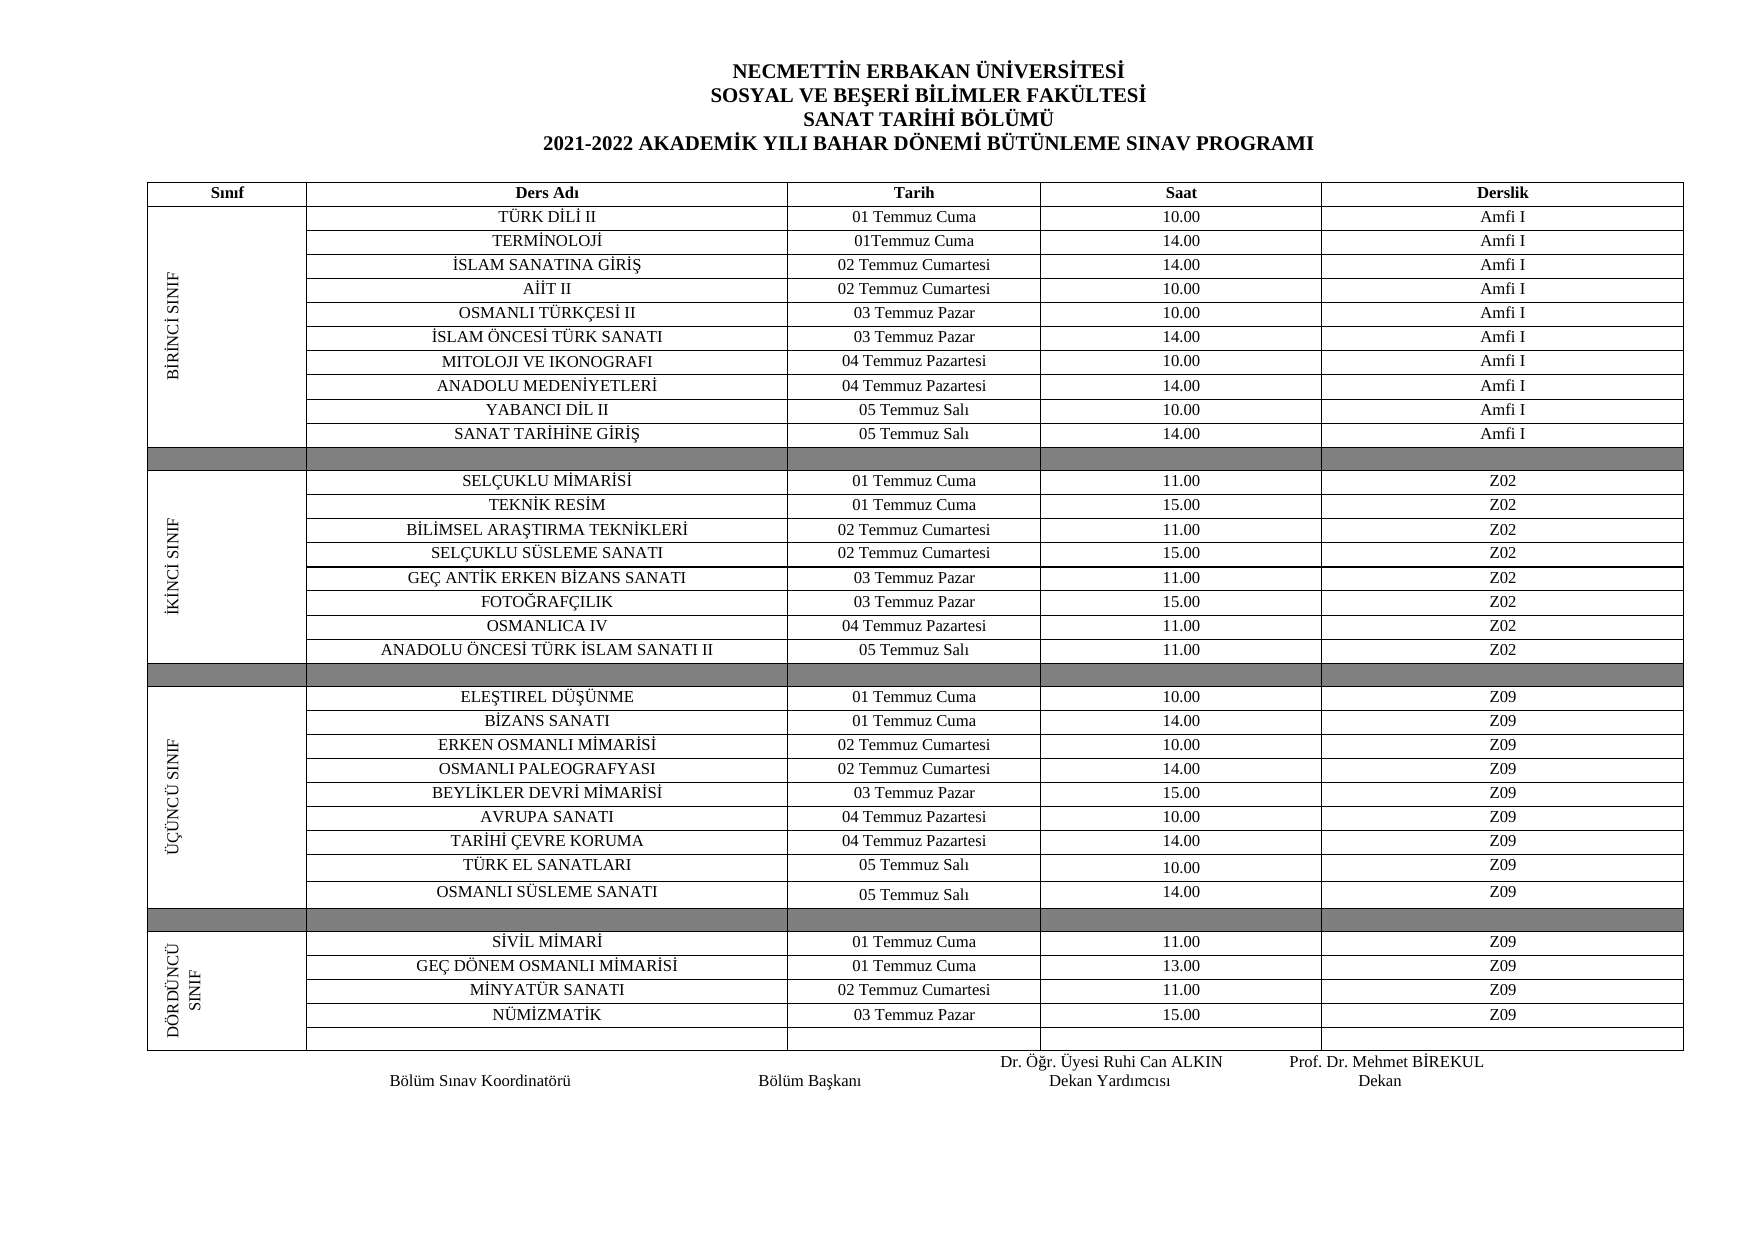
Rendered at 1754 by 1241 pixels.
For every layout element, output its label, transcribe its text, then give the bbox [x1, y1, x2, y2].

table_cell Z09 [1322, 1004, 1683, 1027]
table_cell YABANCI DİL II [307, 400, 787, 422]
table_cell OSMANLI TÜRKÇESİ II [307, 303, 787, 326]
table_cell TÜRK DİLİ II [307, 207, 787, 230]
table_cell 15.00 [1041, 543, 1321, 566]
table_cell Amfi I [1322, 327, 1683, 350]
table_cell [788, 909, 1040, 931]
table_cell NÜMİZMATİK [307, 1004, 787, 1027]
table_cell 02 Temmuz Cumartesi [788, 735, 1040, 758]
table_cell Z02 [1322, 471, 1683, 494]
text NECMETTİN ERBAKAN ÜNİVERSİTESİ [148, 59, 1709, 83]
table_cell AİİT II [307, 279, 787, 302]
table_cell Z09 [1322, 855, 1683, 881]
table_cell TEKNİK RESİM [307, 495, 787, 518]
table_cell [788, 448, 1040, 470]
table_cell 10.00 [1041, 807, 1321, 830]
table_cell 02 Temmuz Cumartesi [788, 255, 1040, 278]
table_cell Z09 [1322, 783, 1683, 806]
table_cell 14.00 [1041, 882, 1321, 908]
table_cell Amfi I [1322, 207, 1683, 230]
table_cell Amfi I [1322, 351, 1683, 374]
table_cell GEÇ ANTİK ERKEN BİZANS SANATI [307, 568, 787, 590]
table_cell 15.00 [1041, 495, 1321, 518]
table_cell [307, 664, 787, 686]
table_cell TÜRK EL SANATLARI [307, 855, 787, 881]
table_cell 11.00 [1041, 980, 1321, 1003]
table_cell 01 Temmuz Cuma [788, 471, 1040, 494]
table_cell 15.00 [1041, 591, 1321, 614]
table_cell Amfi I [1322, 231, 1683, 254]
table_cell Amfi I [1322, 303, 1683, 326]
table_cell 01 Temmuz Cuma [788, 495, 1040, 518]
table_cell Z02 [1322, 640, 1683, 663]
table_cell 14.00 [1041, 231, 1321, 254]
text 2021-2022 AKADEMİK YILI BAHAR DÖNEMİ BÜTÜNLEME SINAV PROGRAMI [148, 131, 1709, 155]
table_cell Z02 [1322, 495, 1683, 518]
table_cell 04 Temmuz Pazartesi [788, 351, 1040, 374]
table_cell 14.00 [1041, 327, 1321, 350]
table_cell Z09 [1322, 807, 1683, 830]
table_cell 04 Temmuz Pazartesi [788, 375, 1040, 398]
table_cell ELEŞTIREL DÜŞÜNME [307, 687, 787, 710]
table_cell OSMANLICA IV [307, 616, 787, 638]
table_cell Z09 [1322, 956, 1683, 979]
table_cell [1322, 1028, 1683, 1050]
table_cell OSMANLI SÜSLEME SANATI [307, 882, 787, 908]
table_cell 04 Temmuz Pazartesi [788, 616, 1040, 638]
table_cell [1041, 909, 1321, 931]
table_cell MİNYATÜR SANATI [307, 980, 787, 1003]
table_cell 01 Temmuz Cuma [788, 687, 1040, 710]
table_cell [307, 909, 787, 931]
table_cell FOTOĞRAFÇILIK [307, 591, 787, 614]
table_cell 03 Temmuz Pazar [788, 591, 1040, 614]
text SOSYAL VE BEŞERİ BİLİMLER FAKÜLTESİ [148, 83, 1709, 107]
table_cell 01 Temmuz Cuma [788, 711, 1040, 734]
text SANAT TARİHİ BÖLÜMÜ [148, 107, 1709, 131]
table_cell 14.00 [1041, 759, 1321, 782]
table_cell DÖRDÜNCÜ SINIF [148, 932, 306, 1050]
table_cell Z09 [1322, 711, 1683, 734]
table_cell 10.00 [1041, 279, 1321, 302]
table_cell ANADOLU ÖNCESİ TÜRK İSLAM SANATI II [307, 640, 787, 663]
table_cell Z09 [1322, 932, 1683, 955]
table_cell [148, 664, 306, 686]
table_cell 14.00 [1041, 255, 1321, 278]
table_cell 10.00 [1041, 400, 1321, 422]
table_header Tarih [788, 183, 1040, 206]
table_cell 02 Temmuz Cumartesi [788, 759, 1040, 782]
table_cell [788, 664, 1040, 686]
table_cell Z09 [1322, 980, 1683, 1003]
table_cell 04 Temmuz Pazartesi [788, 831, 1040, 854]
table_cell [1041, 448, 1321, 470]
table_cell 01Temmuz Cuma [788, 231, 1040, 254]
table_cell 11.00 [1041, 616, 1321, 638]
table_cell Amfi I [1322, 255, 1683, 278]
table_cell 03 Temmuz Pazar [788, 1004, 1040, 1027]
table_cell Z09 [1322, 687, 1683, 710]
table_cell ERKEN OSMANLI MİMARİSİ [307, 735, 787, 758]
table_cell 15.00 [1041, 1004, 1321, 1027]
table_cell [1322, 664, 1683, 686]
table_cell 13.00 [1041, 956, 1321, 979]
table_cell TARİHİ ÇEVRE KORUMA [307, 831, 787, 854]
table_cell 02 Temmuz Cumartesi [788, 543, 1040, 566]
table_cell 05 Temmuz Salı [788, 882, 1040, 908]
table_cell 03 Temmuz Pazar [788, 783, 1040, 806]
table_cell 02 Temmuz Cumartesi [788, 279, 1040, 302]
table_cell [307, 1028, 787, 1050]
table_cell 14.00 [1041, 711, 1321, 734]
table_cell BİZANS SANATI [307, 711, 787, 734]
table_cell 11.00 [1041, 932, 1321, 955]
table_cell 11.00 [1041, 519, 1321, 542]
table_cell Amfi I [1322, 279, 1683, 302]
table_cell TERMİNOLOJİ [307, 231, 787, 254]
table_cell 10.00 [1041, 735, 1321, 758]
table_cell 14.00 [1041, 375, 1321, 398]
table_cell [1041, 664, 1321, 686]
table_cell BEYLİKLER DEVRİ MİMARİSİ [307, 783, 787, 806]
table_cell 10.00 [1041, 855, 1321, 881]
table_cell 04 Temmuz Pazartesi [788, 807, 1040, 830]
table_cell 10.00 [1041, 351, 1321, 374]
table_header Saat [1041, 183, 1321, 206]
table_cell Z09 [1322, 759, 1683, 782]
table_cell Z02 [1322, 568, 1683, 590]
table_cell Amfi I [1322, 400, 1683, 422]
table_cell Z02 [1322, 616, 1683, 638]
table_cell [788, 1028, 1040, 1050]
table_cell 11.00 [1041, 640, 1321, 663]
table_cell SİVİL MİMARİ [307, 932, 787, 955]
table_cell [1322, 909, 1683, 931]
table_cell Amfi I [1322, 375, 1683, 398]
table_cell 05 Temmuz Salı [788, 855, 1040, 881]
table_cell 02 Temmuz Cumartesi [788, 980, 1040, 1003]
text Bölüm Sınav Koordinatörü Bölüm Başkanı Dekan Yardımcısı Dekan [148, 1071, 1709, 1090]
table_cell 05 Temmuz Salı [788, 640, 1040, 663]
table_cell ÜÇÜNCÜ SINIF [148, 687, 306, 908]
table_cell Z09 [1322, 882, 1683, 908]
table_cell 01 Temmuz Cuma [788, 956, 1040, 979]
table_cell 02 Temmuz Cumartesi [788, 519, 1040, 542]
table_cell İKİNCİ SINIF [148, 471, 306, 663]
table_cell 01 Temmuz Cuma [788, 932, 1040, 955]
table_header Derslik [1322, 183, 1683, 206]
table_cell İSLAM ÖNCESİ TÜRK SANATI [307, 327, 787, 350]
table_cell SANAT TARİHİNE GİRİŞ [307, 424, 787, 447]
table_cell [148, 448, 306, 470]
table_cell Amfi I [1322, 424, 1683, 447]
table_cell 11.00 [1041, 471, 1321, 494]
text Dr. Öğr. Üyesi Ruhi Can ALKIN Prof. Dr. Mehmet BİREKUL [148, 1051, 1709, 1071]
table_cell [148, 909, 306, 931]
table_cell BİRİNCİ SINIF [148, 207, 306, 447]
table_cell AVRUPA SANATI [307, 807, 787, 830]
table_header Ders Adı [307, 183, 787, 206]
table_cell 10.00 [1041, 687, 1321, 710]
table_cell MITOLOJI VE IKONOGRAFI [307, 351, 787, 374]
table_cell 11.00 [1041, 568, 1321, 590]
table_cell GEÇ DÖNEM OSMANLI MİMARİSİ [307, 956, 787, 979]
table_cell SELÇUKLU MİMARİSİ [307, 471, 787, 494]
table_cell 03 Temmuz Pazar [788, 568, 1040, 590]
table_cell 10.00 [1041, 207, 1321, 230]
table_cell Z02 [1322, 591, 1683, 614]
table_cell OSMANLI PALEOGRAFYASI [307, 759, 787, 782]
table_cell 14.00 [1041, 831, 1321, 854]
table_cell 15.00 [1041, 783, 1321, 806]
table_cell BİLİMSEL ARAŞTIRMA TEKNİKLERİ [307, 519, 787, 542]
table_cell İSLAM SANATINA GİRİŞ [307, 255, 787, 278]
table_cell 01 Temmuz Cuma [788, 207, 1040, 230]
table_cell 03 Temmuz Pazar [788, 303, 1040, 326]
table_cell 05 Temmuz Salı [788, 400, 1040, 422]
table_cell 05 Temmuz Salı [788, 424, 1040, 447]
table_cell [1041, 1028, 1321, 1050]
table_cell [307, 448, 787, 470]
table_cell SELÇUKLU SÜSLEME SANATI [307, 543, 787, 566]
table_header Sınıf [148, 183, 306, 206]
table_cell 03 Temmuz Pazar [788, 327, 1040, 350]
table_cell ANADOLU MEDENİYETLERİ [307, 375, 787, 398]
table_cell Z09 [1322, 831, 1683, 854]
table_cell 14.00 [1041, 424, 1321, 447]
table_cell Z02 [1322, 543, 1683, 566]
table_cell 10.00 [1041, 303, 1321, 326]
table_cell Z02 [1322, 519, 1683, 542]
table_cell Z09 [1322, 735, 1683, 758]
table_cell [1322, 448, 1683, 470]
